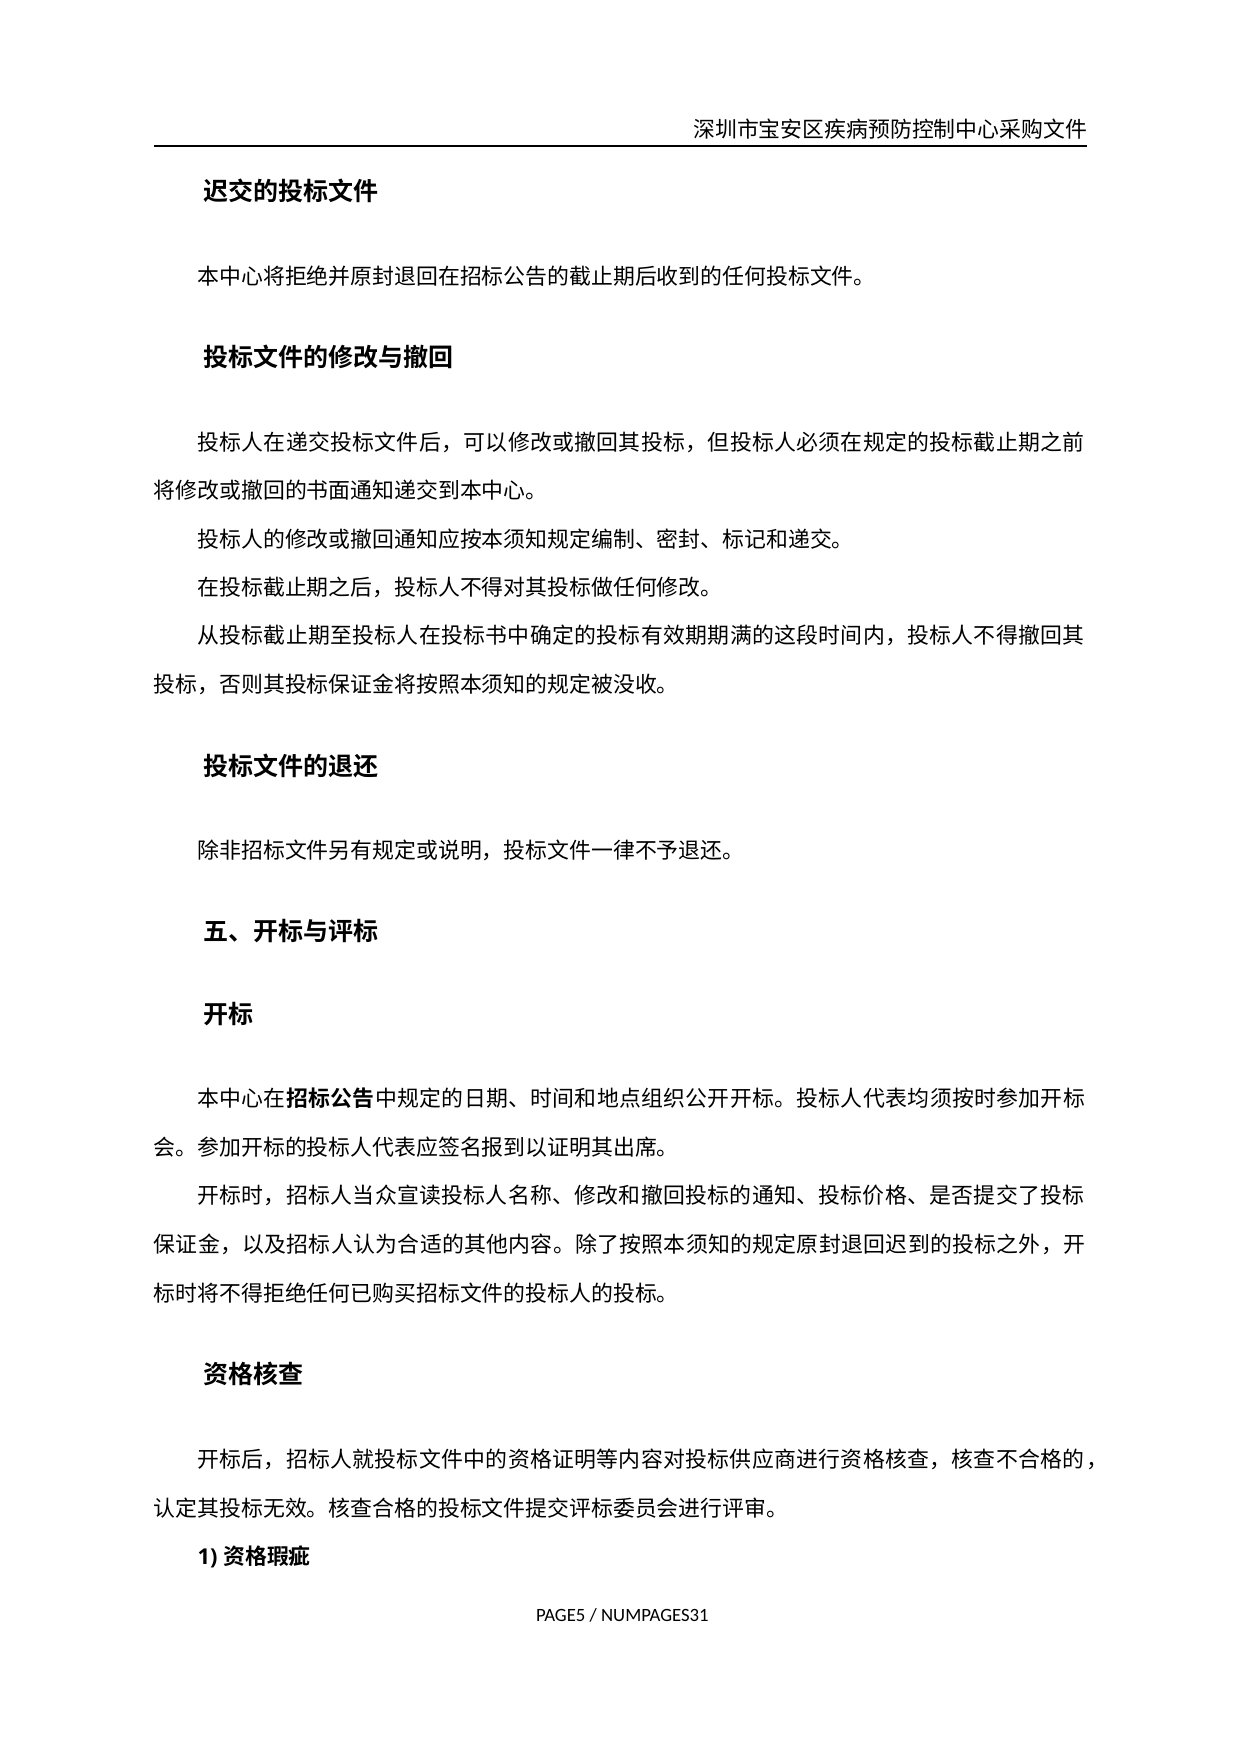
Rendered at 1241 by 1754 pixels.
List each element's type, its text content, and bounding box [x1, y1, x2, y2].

subtitle 开标 [153, 980, 1087, 1045]
text 1) 资格瑕疵 [153, 1538, 1087, 1571]
text 开标后，招标人就投标文件中的资格证明等内容对投标供应商进行资格核查，核查不合格的，认定其投标无效。核查合格的投标文件提交评标委员会进行评审。 [153, 1441, 1087, 1523]
subtitle 资格核查 [153, 1341, 1087, 1406]
text 开标时，招标人当众宣读投标人名称、修改和撤回投标的通知、投标价格、是否提交了投标保证金，以及招标人认为合适的其他内容。除了按照本须知的规定原封退回迟到的投标之外，开标时将不得拒绝任何已购买招标文件的投标人的投标。 [153, 1178, 1087, 1308]
text 在投标截止期之后，投标人不得对其投标做任何修改。 [153, 569, 1087, 602]
subtitle 迟交的投标文件 [153, 157, 1087, 222]
text 本中心在招标公告中规定的日期、时间和地点组织公开开标。投标人代表均须按时参加开标会。参加开标的投标人代表应签名报到以证明其出席。 [153, 1081, 1087, 1162]
text 投标人的修改或撤回通知应按本须知规定编制、密封、标记和递交。 [153, 521, 1087, 554]
text 本中心将拒绝并原封退回在招标公告的截止期后收到的任何投标文件。 [153, 258, 1087, 291]
text 除非招标文件另有规定或说明，投标文件一律不予退还。 [153, 832, 1087, 865]
subtitle 五、开标与评标 [153, 897, 1087, 962]
subtitle 投标文件的退还 [153, 732, 1087, 797]
text 投标人在递交投标文件后，可以修改或撤回其投标，但投标人必须在规定的投标截止期之前将修改或撤回的书面通知递交到本中心。 [153, 424, 1087, 505]
text 从投标截止期至投标人在投标书中确定的投标有效期期满的这段时间内，投标人不得撤回其投标，否则其投标保证金将按照本须知的规定被没收。 [153, 618, 1087, 699]
subtitle 投标文件的修改与撤回 [153, 323, 1087, 388]
